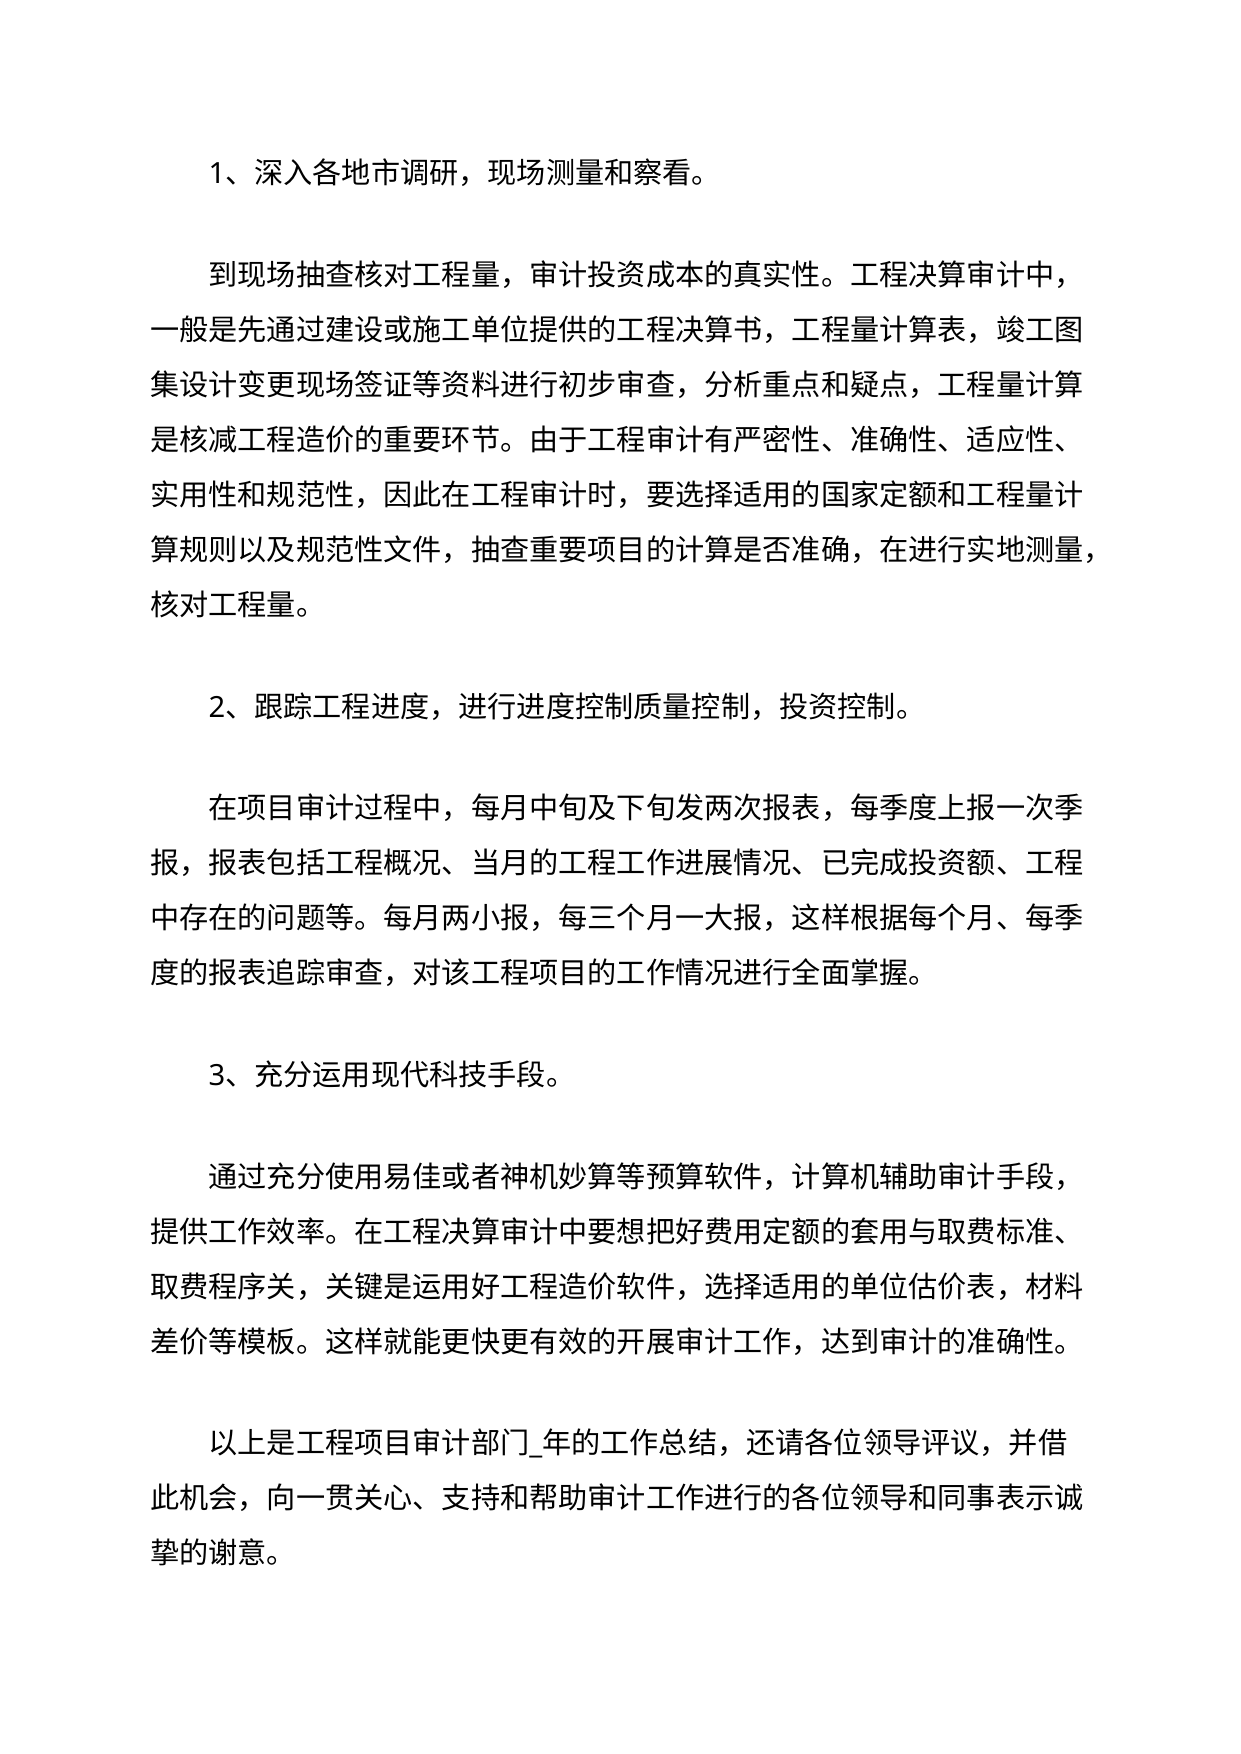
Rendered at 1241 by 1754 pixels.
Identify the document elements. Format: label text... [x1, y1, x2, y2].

text 在项目审计过程中，每月中旬及下旬发两次报表，每季度上报一次季报，报表包括工程概况、当月的工程工作进展情况、已完成投资额、工程中存在的问题等。每月两小报，每三个月一大报，这样根据每个月、每季度的报表追踪审查，对该工程项目的工作情况进行全面掌握。 [150, 785, 1090, 992]
text 3、充分运用现代科技手段。 [150, 1052, 1090, 1094]
text 2、跟踪工程进度，进行进度控制质量控制，投资控制。 [150, 683, 1090, 726]
text 以上是工程项目审计部门_年的工作总结，还请各位领导评议，并借此机会，向一贯关心、支持和帮助审计工作进行的各位领导和同事表示诚挚的谢意。 [150, 1420, 1090, 1572]
text 通过充分使用易佳或者神机妙算等预算软件，计算机辅助审计手段，提供工作效率。在工程决算审计中要想把好费用定额的套用与取费标准、取费程序关，关键是运用好工程造价软件，选择适用的单位估价表，材料差价等模板。这样就能更快更有效的开展审计工作，达到审计的准确性。 [150, 1153, 1090, 1361]
text 1、深入各地市调研，现场测量和察看。 [150, 150, 1090, 192]
text 到现场抽查核对工程量，审计投资成本的真实性。工程决算审计中，一般是先通过建设或施工单位提供的工程决算书，工程量计算表，竣工图集设计变更现场签证等资料进行初步审查，分析重点和疑点，工程量计算是核减工程造价的重要环节。由于工程审计有严密性、准确性、适应性、实用性和规范性，因此在工程审计时，要选择适用的国家定额和工程量计算规则以及规范性文件，抽查重要项目的计算是否准确，在进行实地测量，核对工程量。 [150, 252, 1090, 624]
